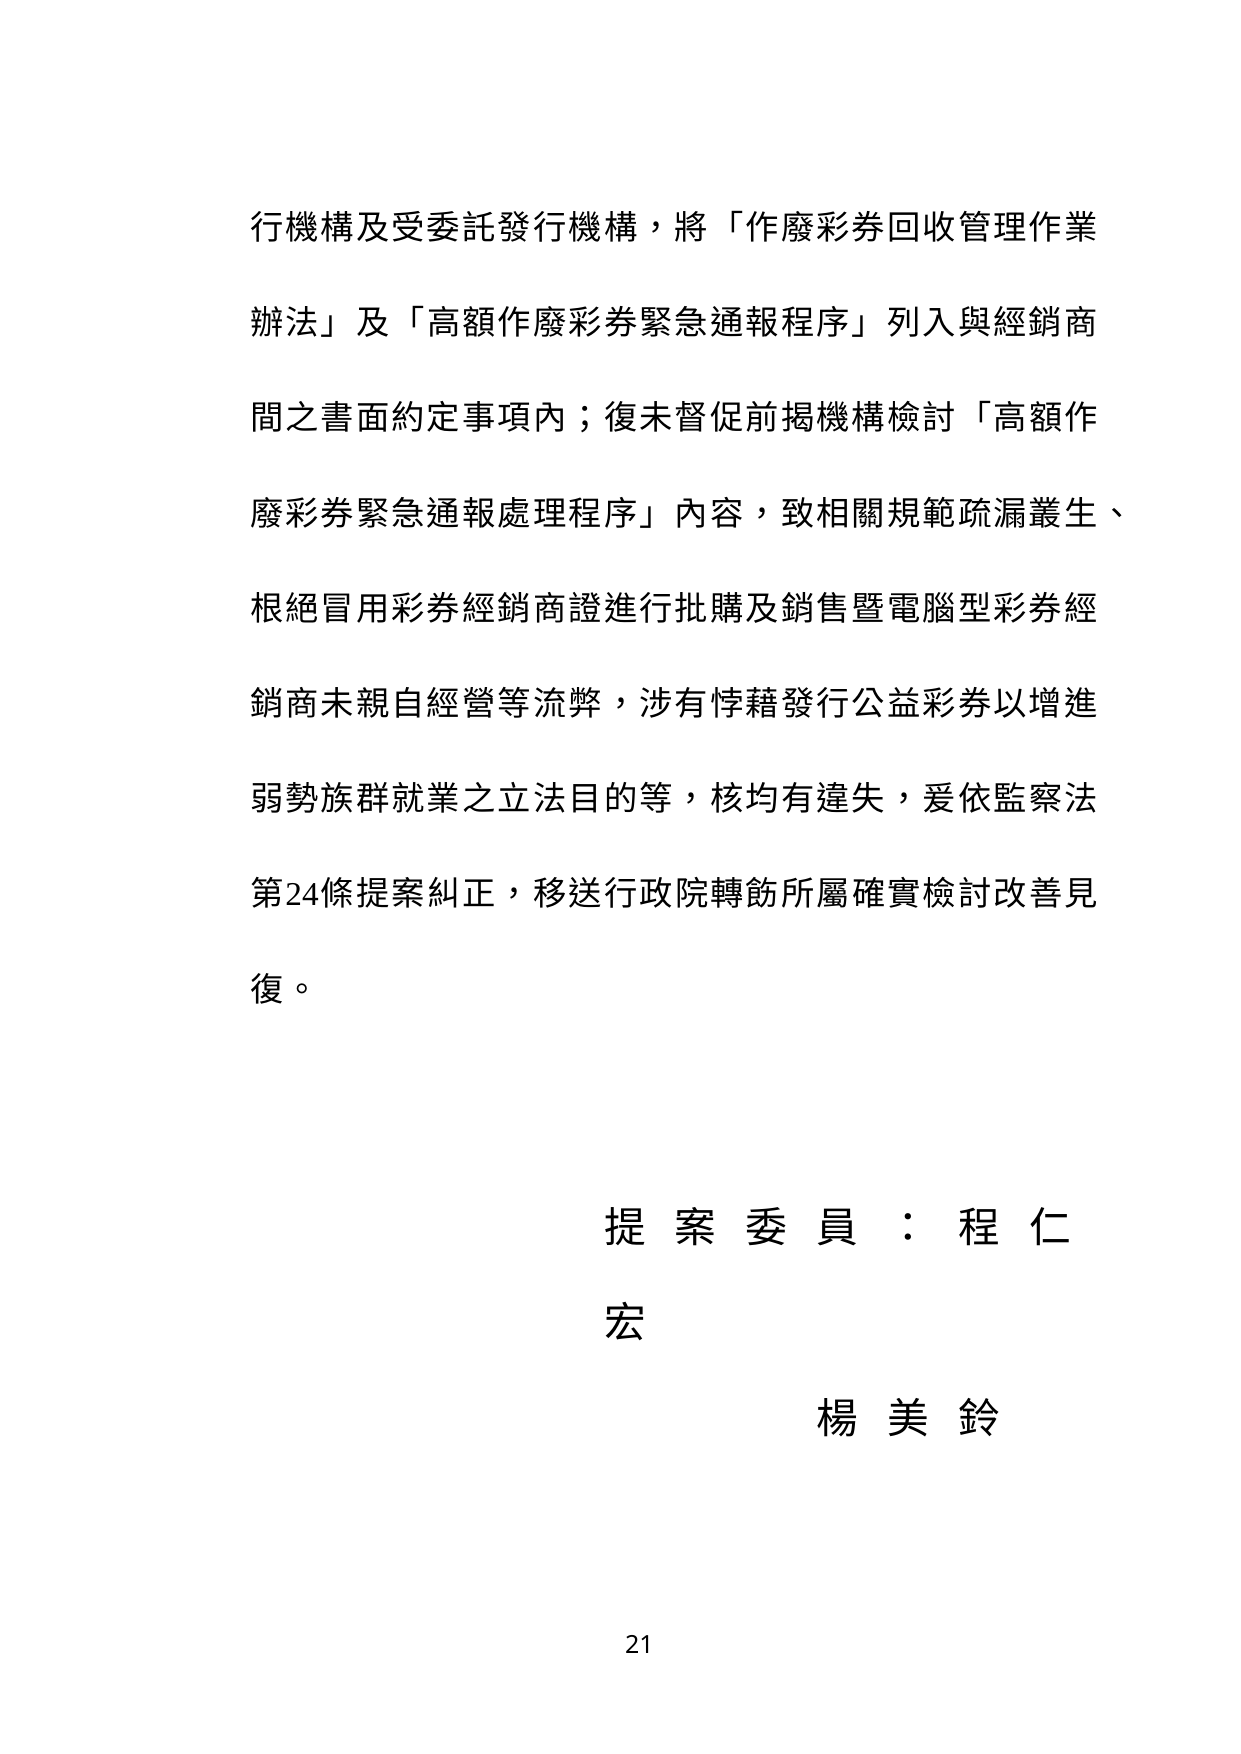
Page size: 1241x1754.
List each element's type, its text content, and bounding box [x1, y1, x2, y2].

text 提案委員：程仁宏 [569, 1177, 1100, 1367]
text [250, 177, 1100, 1034]
text 楊美鈴 [799, 1367, 1100, 1462]
